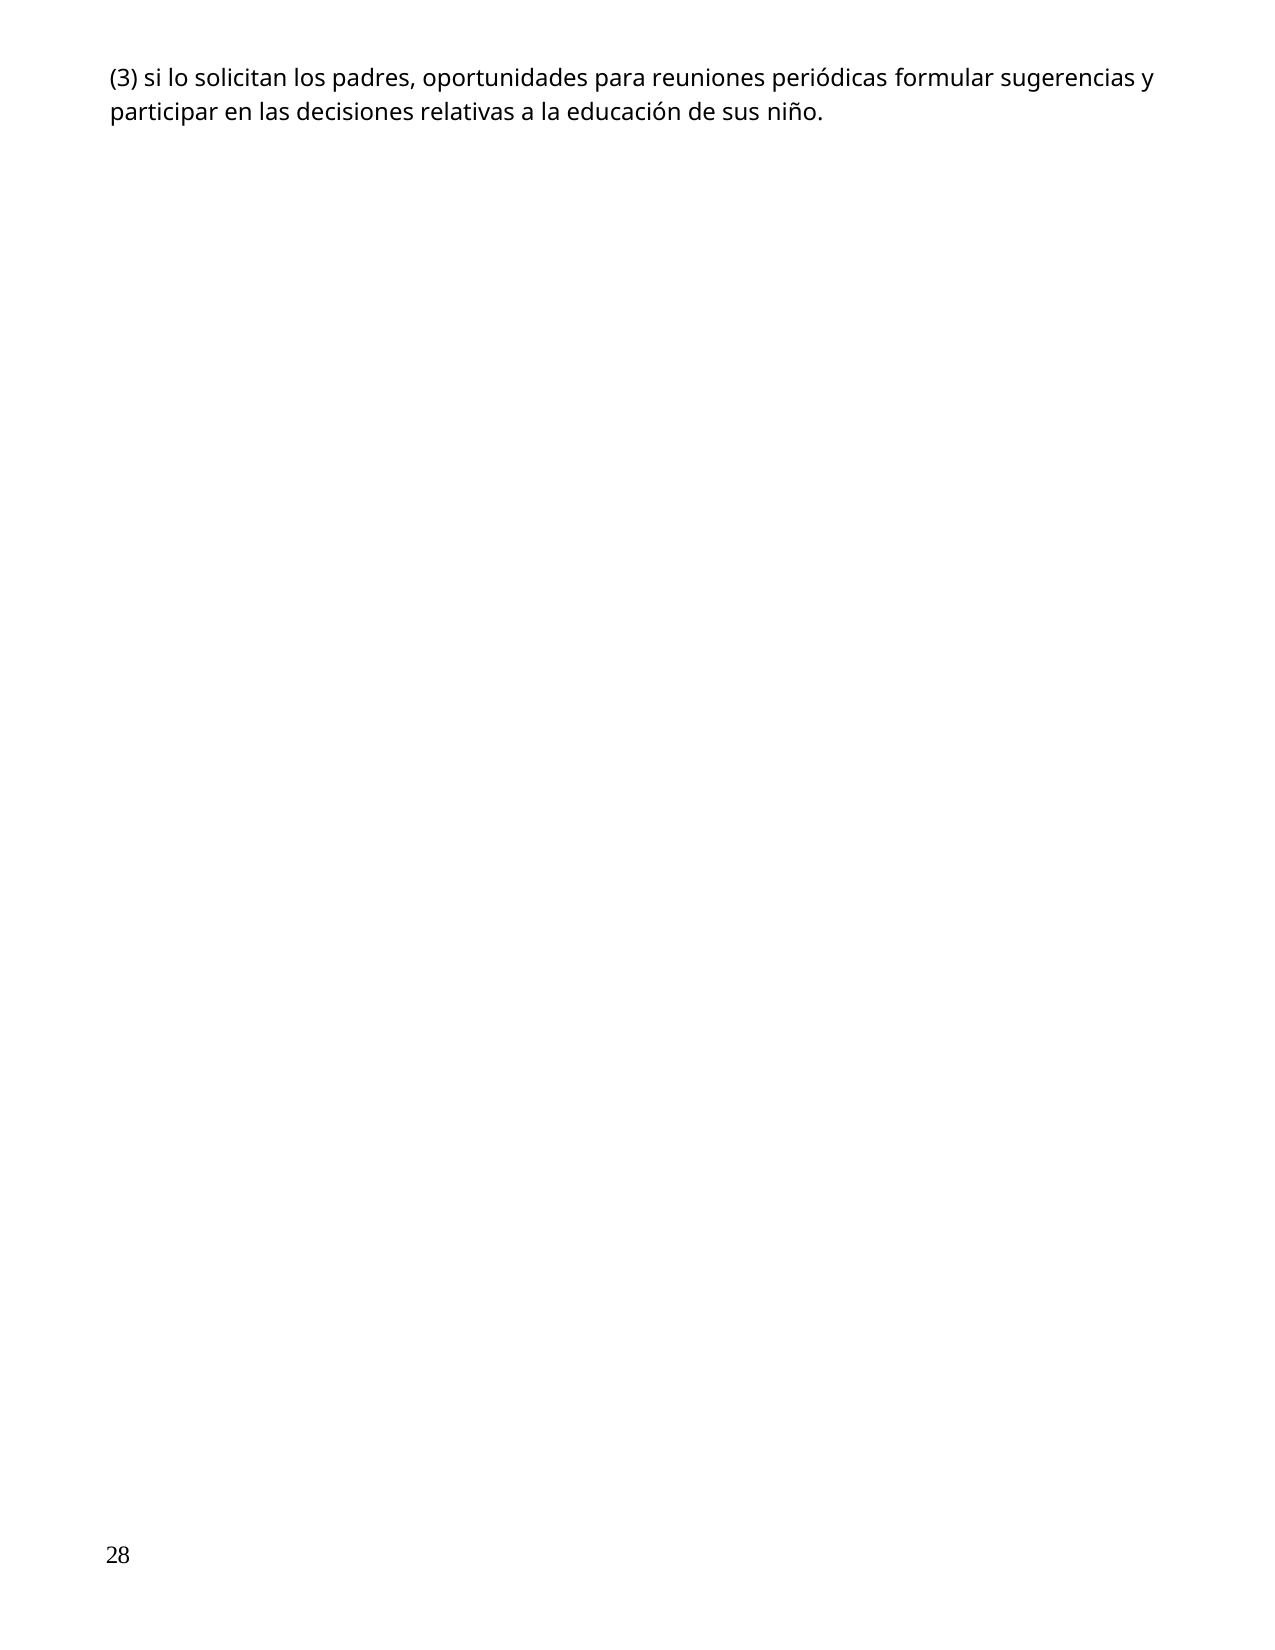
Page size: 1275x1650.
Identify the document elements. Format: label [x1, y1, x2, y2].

text [109, 60, 1183, 127]
